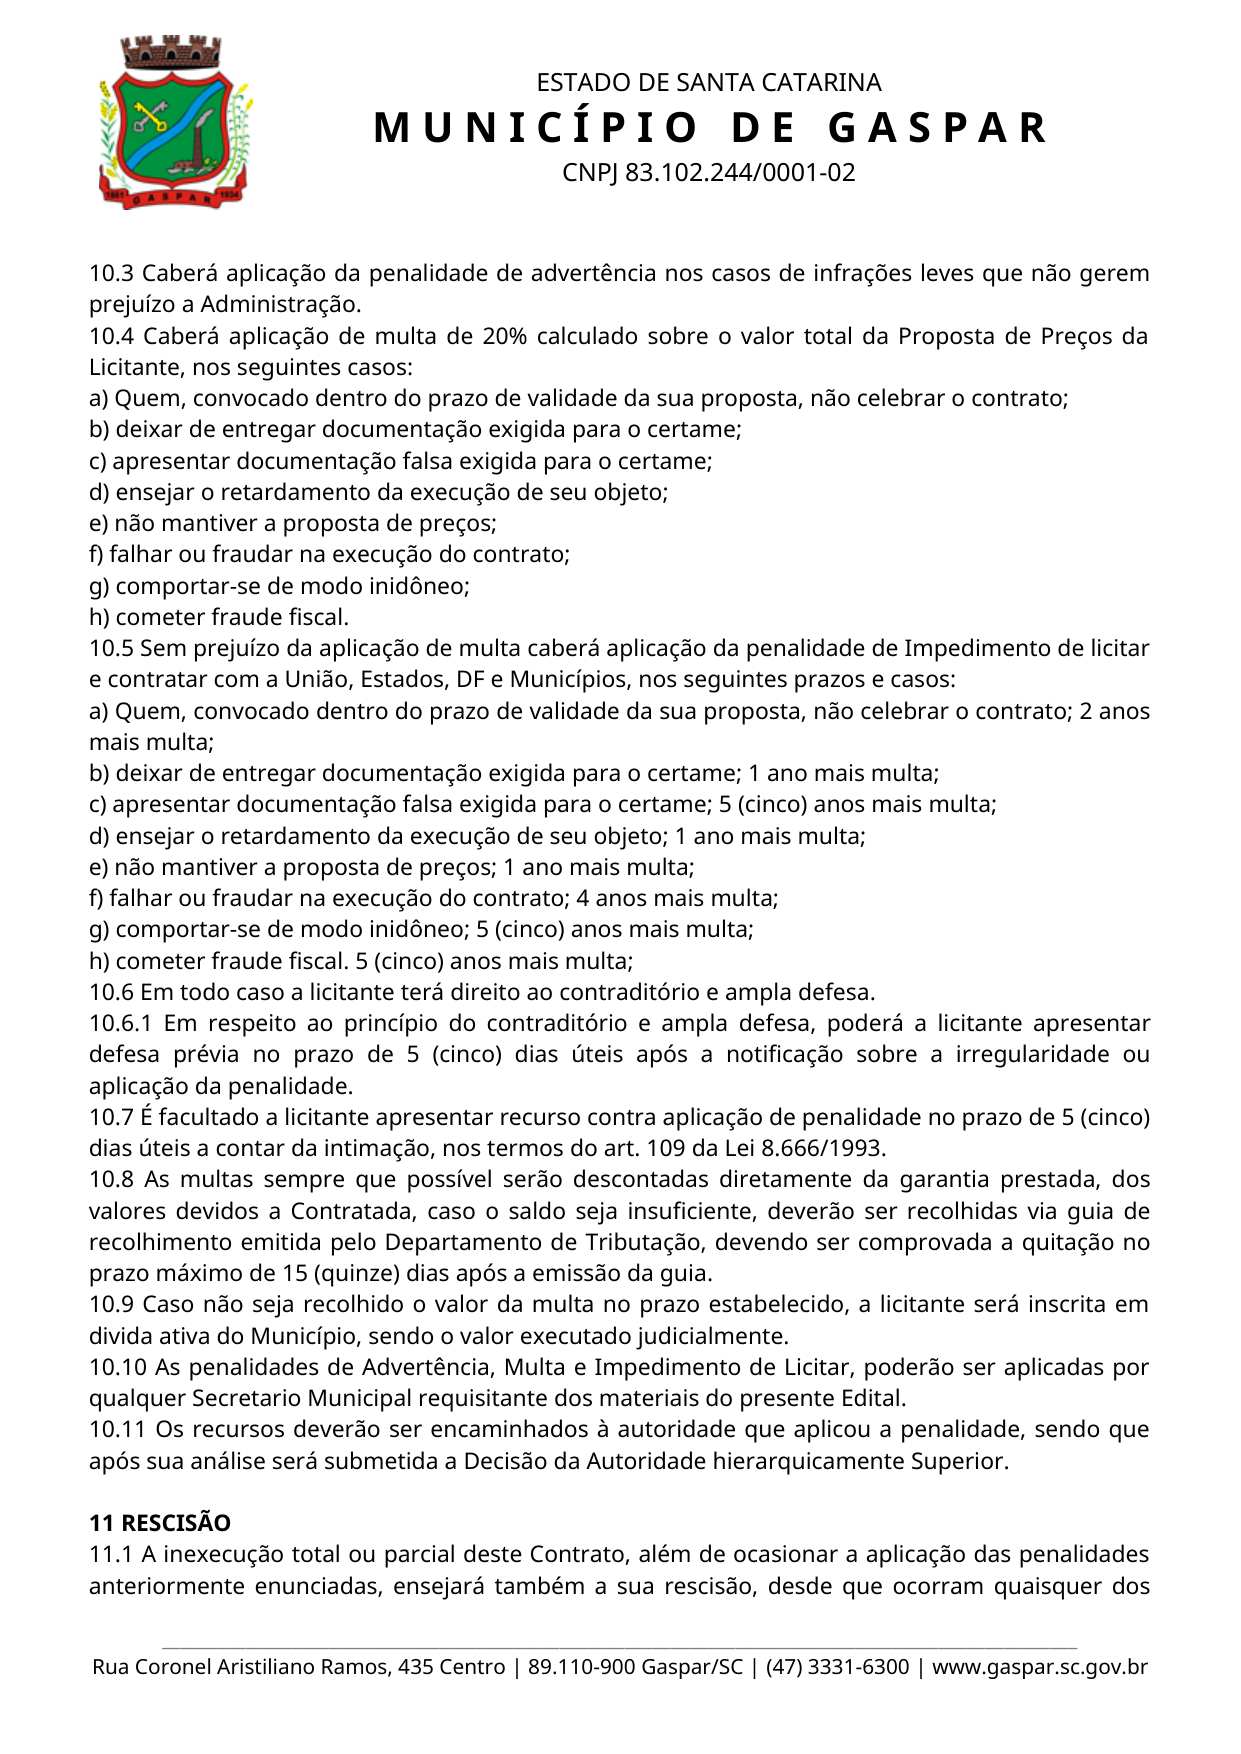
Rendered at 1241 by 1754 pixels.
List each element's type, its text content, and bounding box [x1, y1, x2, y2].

text e) não mantiver a proposta de preços; 1 ano mais multa; [88, 851, 1152, 882]
text d) ensejar o retardamento da execução de seu objeto; 1 ano mais multa; [88, 820, 1152, 851]
text h) cometer fraude fiscal. 5 (cinco) anos mais multa; [88, 945, 1152, 976]
text b) deixar de entregar documentação exigida para o certame; 1 ano mais multa; [88, 757, 1152, 788]
text a) Quem, convocado dentro do prazo de validade da sua proposta, não celebrar o contrato; 2 anos mais multa; [88, 695, 1152, 757]
text 10.8 As multas sempre que possível serão descontadas diretamente da garantia prestada, dos valores devidos a Contratada, caso o saldo seja insuficiente, deverão ser recolhidas via guia de recolhimento emitida pelo Departamento de Tributação, devendo ser comprovada a quitação no prazo máximo de 15 (quinze) dias após a emissão da guia. [88, 1163, 1152, 1288]
text 10.7 É facultado a licitante apresentar recurso contra aplicação de penalidade no prazo de 5 (cinco) dias úteis a contar da intimação, nos termos do art. 109 da Lei 8.666/1993. [88, 1101, 1152, 1163]
text g) comportar-se de modo inidôneo; 5 (cinco) anos mais multa; [88, 913, 1152, 945]
text f) falhar ou fraudar na execução do contrato; [88, 538, 1152, 570]
text 10.6 Em todo caso a licitante terá direito ao contraditório e ampla defesa. [88, 976, 1152, 1007]
text h) cometer fraude fiscal. [88, 601, 1152, 632]
text 10.3 Caberá aplicação da penalidade de advertência nos casos de infrações leves que não gerem prejuízo a Administração. [88, 257, 1152, 320]
text c) apresentar documentação falsa exigida para o certame; 5 (cinco) anos mais multa; [88, 788, 1152, 820]
text g) comportar-se de modo inidôneo; [88, 570, 1152, 601]
text a) Quem, convocado dentro do prazo de validade da sua proposta, não celebrar o contrato; [88, 382, 1152, 413]
picture [99, 35, 253, 210]
text f) falhar ou fraudar na execução do contrato; 4 anos mais multa; [88, 882, 1152, 913]
text c) apresentar documentação falsa exigida para o certame; [88, 445, 1152, 476]
text 10.9 Caso não seja recolhido o valor da multa no prazo estabelecido, a licitante será inscrita em divida ativa do Município, sendo o valor executado judicialmente. [88, 1288, 1152, 1351]
text 10.10 As penalidades de Advertência, Multa e Impedimento de Licitar, poderão ser aplicadas por qualquer Secretario Municipal requisitante dos materiais do presente Edital. [88, 1351, 1152, 1413]
text 10.4 Caberá aplicação de multa de 20% calculado sobre o valor total da Proposta de Preços da Licitante, nos seguintes casos: [88, 320, 1152, 382]
text 10.6.1 Em respeito ao princípio do contraditório e ampla defesa, poderá a licitante apresentar defesa prévia no prazo de 5 (cinco) dias úteis após a notificação sobre a irregularidade ou aplicação da penalidade. [88, 1007, 1152, 1101]
text d) ensejar o retardamento da execução de seu objeto; [88, 476, 1152, 507]
text b) deixar de entregar documentação exigida para o certame; [88, 413, 1152, 445]
text 10.11 Os recursos deverão ser encaminhados à autoridade que aplicou a penalidade, sendo que após sua análise será submetida a Decisão da Autoridade hierarquicamente Superior. [88, 1413, 1152, 1476]
text 11 RESCISÃO [88, 1507, 1152, 1538]
text e) não mantiver a proposta de preços; [88, 507, 1152, 538]
text 10.5 Sem prejuízo da aplicação de multa caberá aplicação da penalidade de Impedimento de licitar e contratar com a União, Estados, DF e Municípios, nos seguintes prazos e casos: [88, 632, 1152, 695]
